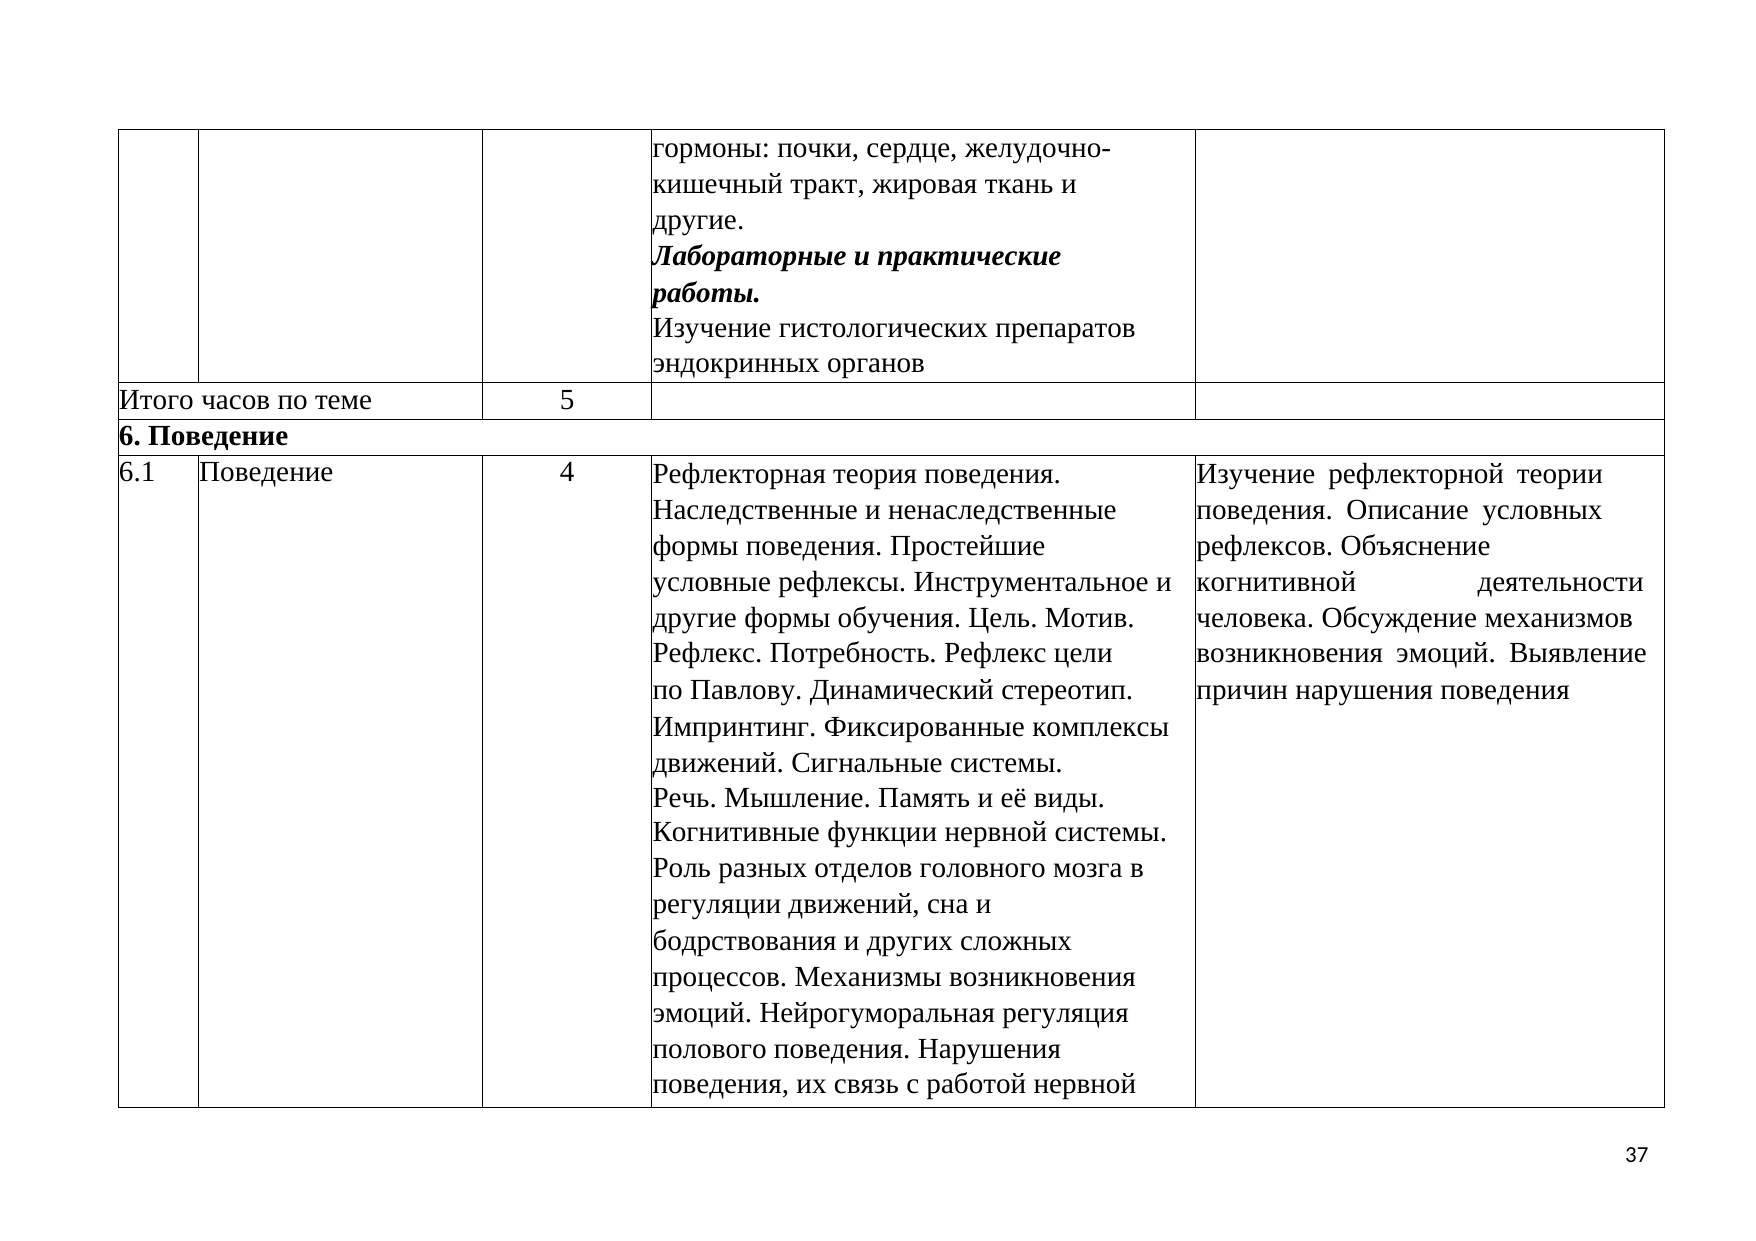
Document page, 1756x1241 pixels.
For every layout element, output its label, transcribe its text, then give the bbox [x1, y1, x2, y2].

table_header [483, 130, 651, 382]
table_cell Итого часов по теме [119, 383, 482, 418]
table_cell 5 [483, 383, 651, 418]
table_cell Изучение рефлекторной теории поведения. Описание условных рефлексов. Объяснение когнитивной деятельности человека. Обсуждение механизмов возникновения эмоций. Выявление причин нарушения поведения [1196, 456, 1664, 1107]
table_cell [652, 383, 1195, 418]
table_header [1196, 130, 1664, 382]
table_cell 6. Поведение [119, 420, 1664, 455]
table_cell [1196, 383, 1664, 418]
table_cell Поведение [199, 456, 482, 1107]
table_cell 4 [483, 456, 651, 1107]
table_cell Рефлекторная теория поведения. Наследственные и ненаследственные формы поведения. Простейшие условные рефлексы. Инструментальное и другие формы обучения. Цель. Мотив. Рефлекс. Потребность. Рефлекс цели по Павлову. Динамический стереотип. Импринтинг. Фиксированные комплексы движений. Сигнальные системы. Речь. Мышление. Память и её виды. Когнитивные функции нервной системы. Роль разных отделов головного мозга в регуляции движений, сна и бодрствования и других сложных процессов. Механизмы возникновения эмоций. Нейрогуморальная регуляция полового поведения. Нарушения поведения, их связь с работой нервной [652, 456, 1195, 1107]
table_header [119, 130, 198, 382]
table_header [199, 130, 482, 382]
table_cell 6.1 [119, 456, 198, 1107]
table_header гормоны: почки, сердце, желудочно- кишечный тракт, жировая ткань и другие. Лабораторные и практические работы. Изучение гистологических препаратов эндокринных органов [652, 130, 1195, 382]
